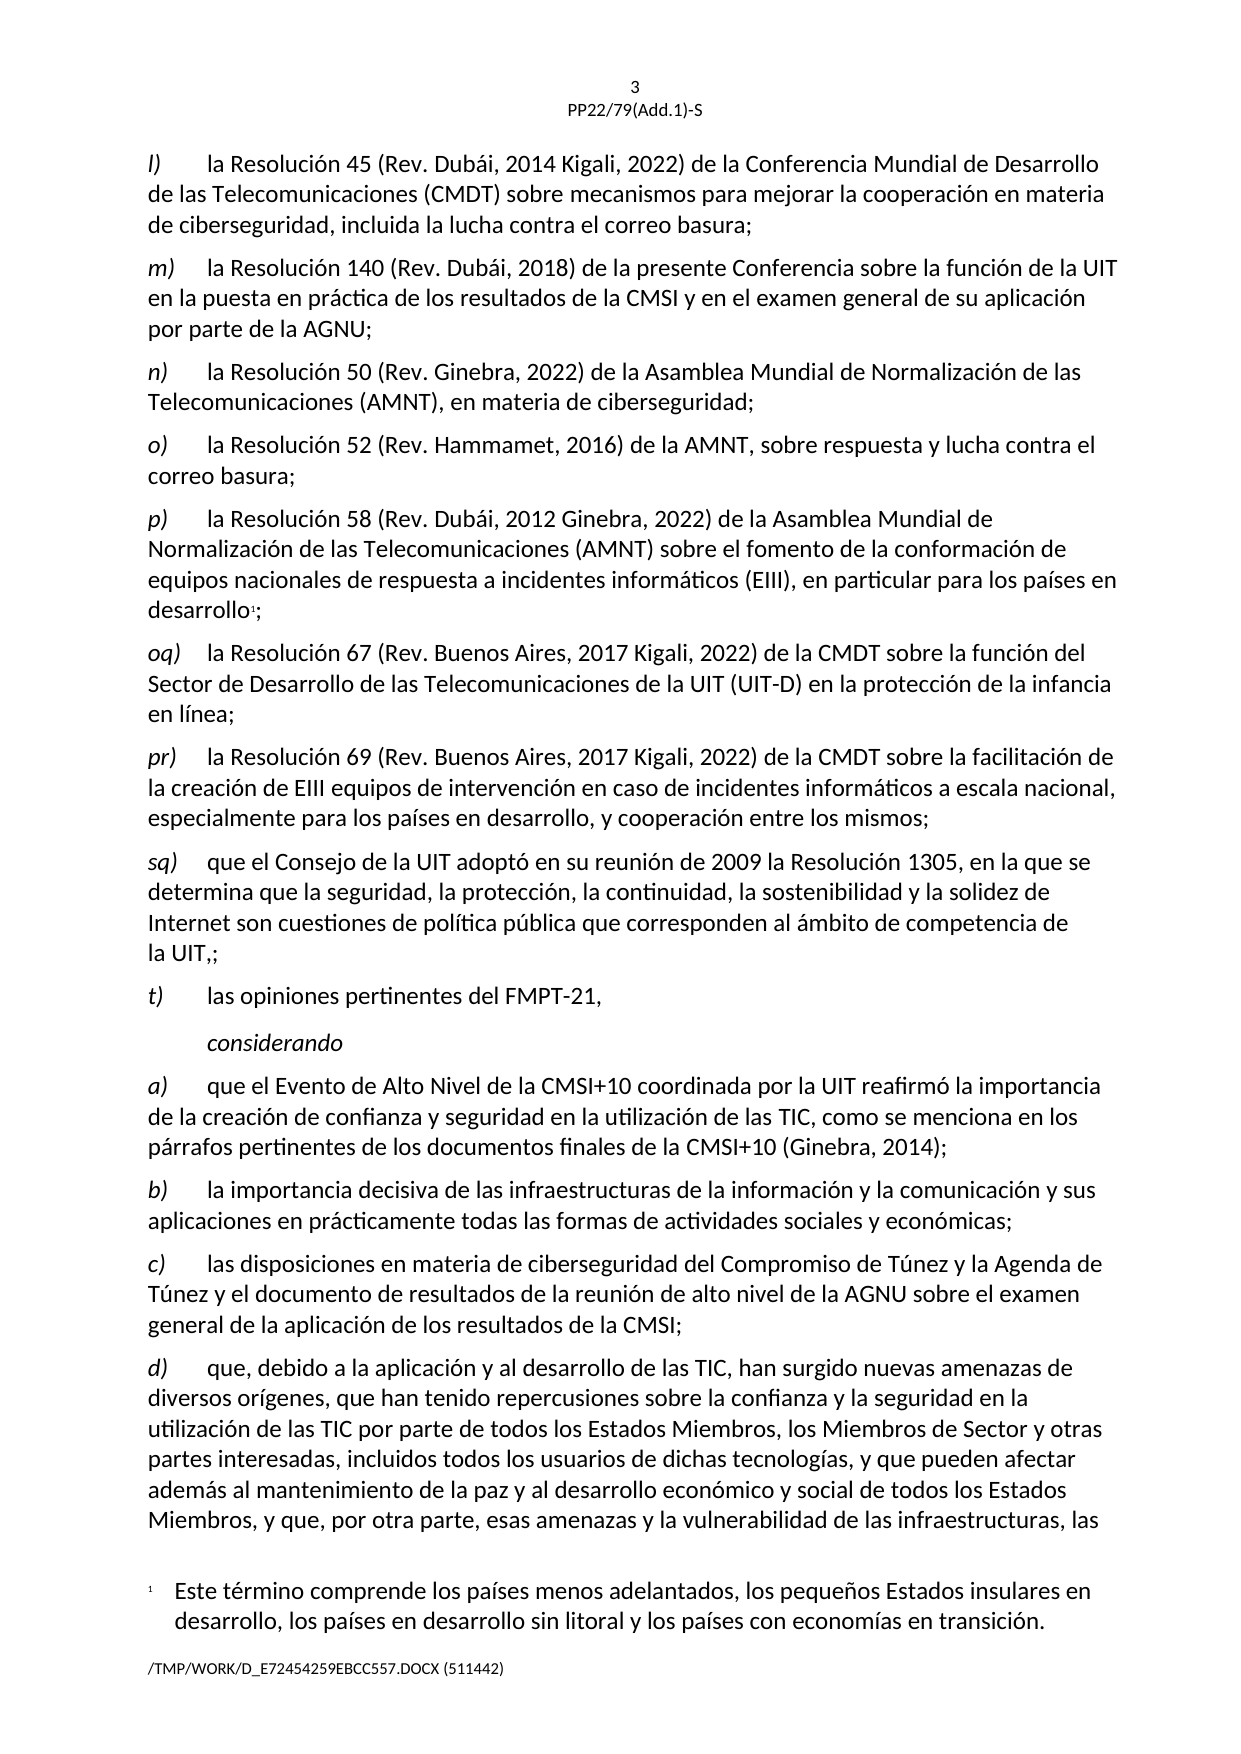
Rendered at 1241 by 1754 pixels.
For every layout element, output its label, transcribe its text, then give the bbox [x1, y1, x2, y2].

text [148, 1352, 1122, 1535]
text considerando [207, 1027, 1122, 1058]
text ) la Resolución 67 (Rev.) de la CMDT sobre la función del Sector de Desarrollo de las Telecomunicaciones de la UIT (UIT-D) en la protección de la infancia en línea; [148, 637, 1122, 729]
text ) la Resolución 69 (Rev.) de la CMDT sobre creación de, especialmente para los países en desarrollo, y cooperación entre los mismos; [148, 742, 1122, 833]
text ) que el Consejo de la UIT adoptó en su reunión de 2009 la Resolución 1305, en la que se determina que la seguridad, la protección, la continuidad, la sostenibilidad y la solidez de Internet son cuestiones de política pública que corresponden al ámbito de competencia de la UIT [148, 846, 1122, 968]
text n) [148, 356, 1122, 417]
text b) la importancia decisiva de las infraestructuras de la información y la comunicación y sus aplicaciones en prácticamente todas las formas de actividades sociales y económicas; [148, 1174, 1122, 1236]
text a) que el Evento de Alto Nivel de la CMSI+10 coordinada por la UIT reafirmó la importancia de la creación de confianza y seguridad en la utilización de las TIC, como se menciona en los párrafos pertinentes de los documentos finales de la CMSI+10 (Ginebra, 2014); [148, 1070, 1122, 1162]
text m) la Resolución 140 (Rev. Dubái, 2018) de la presente Conferencia sobre la función de la UIT en la puesta en práctica de los resultados de la CMSI y en el examen general de su aplicación por parte de la AGNU; [148, 252, 1122, 343]
text la Resolución 58 (Rev.) de la Asamblea Mundial de Normalización de las Telecomunicaciones (AMNT) sobre el fomento de la conformación de equipos nacionales de respuesta a incidentes informáticos (EIII), en particular para los países en desarrollo1; [148, 503, 1122, 625]
text c) las disposiciones en materia de ciberseguridad del Compromiso de Túnez y la Agenda de Túnez y el documento de resultados de la reunión de alto nivel de la AGNU sobre el examen general de la aplicación de los resultados de la CMSI; [148, 1248, 1122, 1339]
text l) la Resolución 45 (Rev.) de la Conferencia Mundial de Desarrollo de las Telecomunicaciones (CMDT) sobre mecanismos para mejorar la cooperación en materia de ciberseguridad, incluida la lucha contra el correo basura; [148, 148, 1122, 239]
